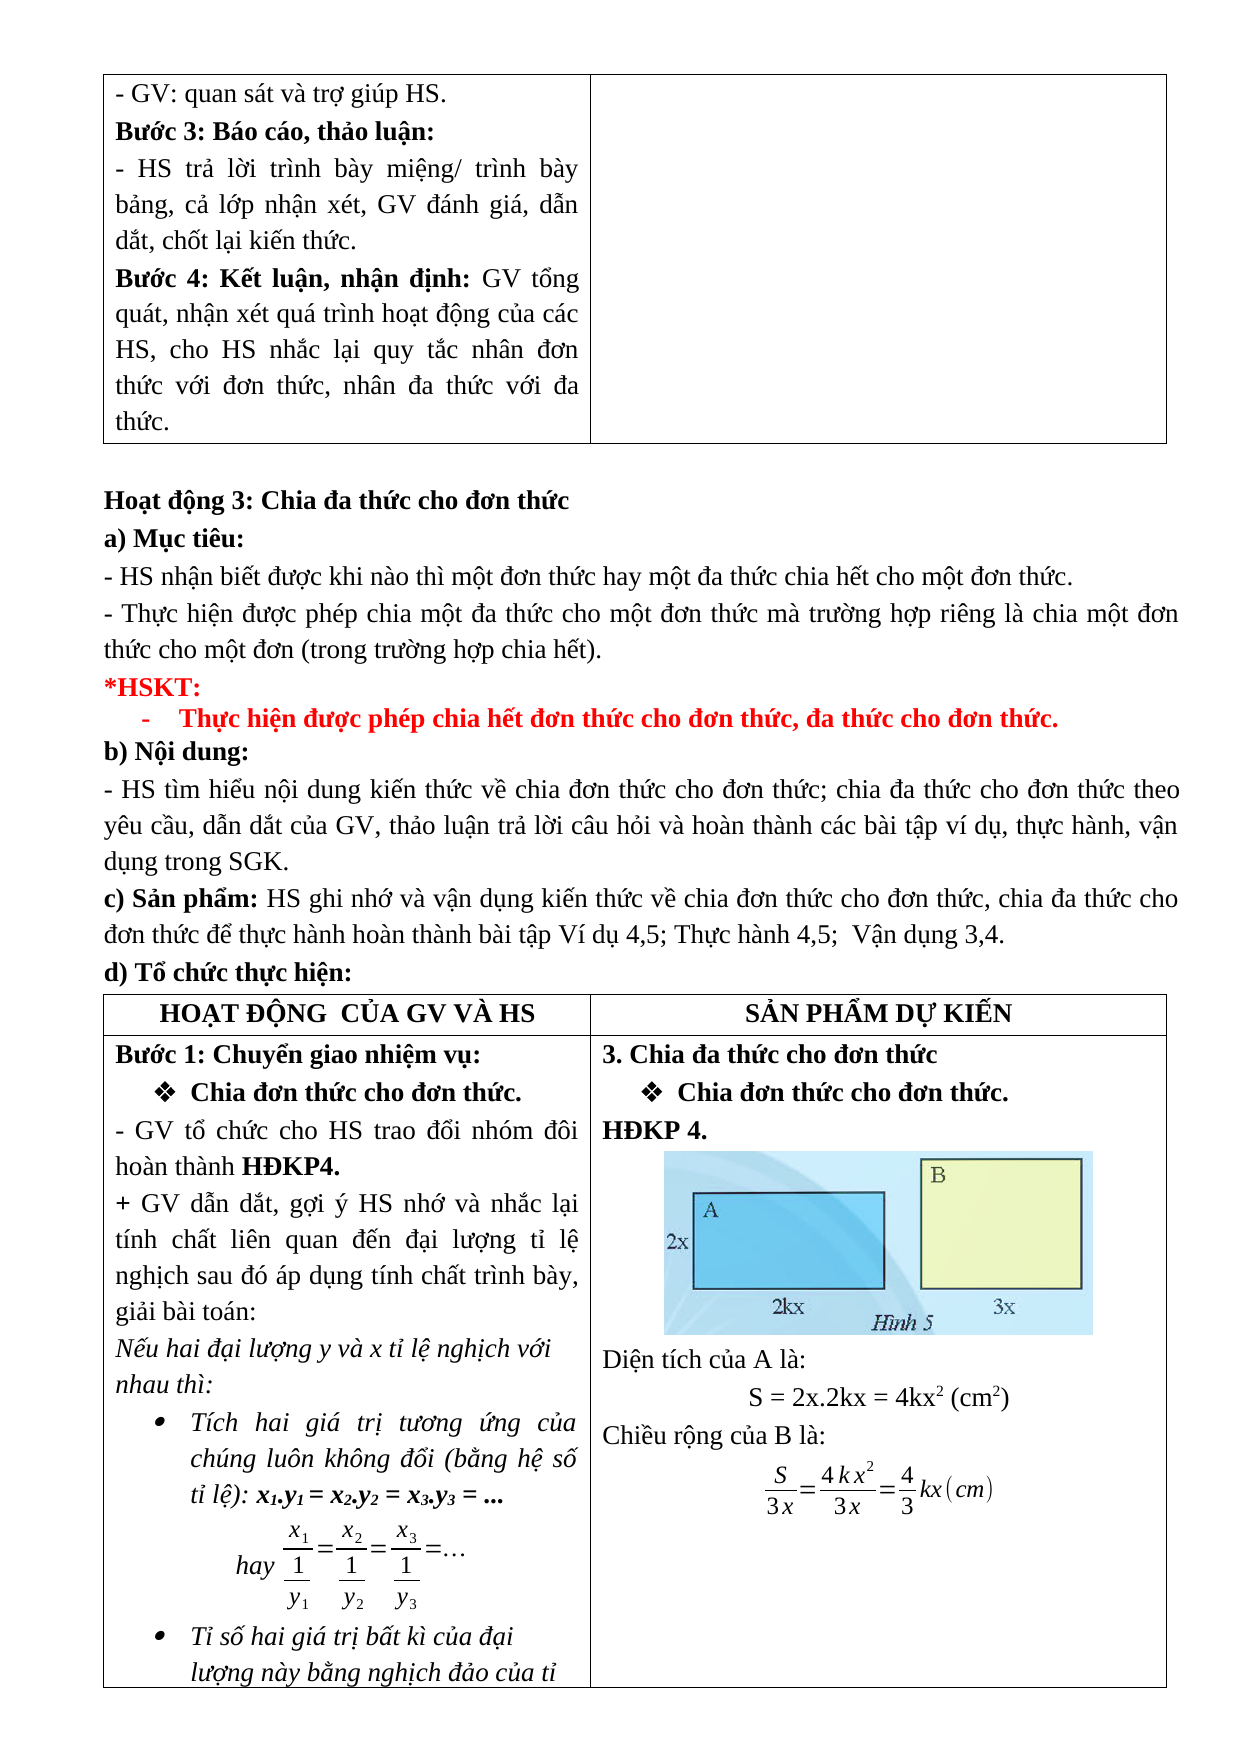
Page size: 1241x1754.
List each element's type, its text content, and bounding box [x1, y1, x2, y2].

table_header SẢN PHẨM DỰ KIẾN [591, 995, 1166, 1035]
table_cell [104, 1036, 590, 1687]
text - HS tìm hiểu nội dung kiến thức về chia đơn thức cho đơn thức; chia đa thức cho đơn thức theo yêu cầu, dẫn dắt của GV, thảo luận trả lời câu hỏi và hoàn thành các bài tập ví dụ, thực hành, vận dụng trong SGK. [103, 773, 1181, 876]
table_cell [591, 75, 1166, 443]
table_header HOẠT ĐỘNG CỦA GV VÀ HS [104, 995, 590, 1035]
text a) Mục tiêu: [103, 522, 1181, 553]
text d) Tổ chức thực hiện: [103, 956, 1181, 987]
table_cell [104, 75, 590, 443]
text c) Sản phẩm: HS ghi nhớ và vận dụng kiến thức về chia đơn thức cho đơn thức, chia đa thức cho đơn thức để thực hành hoàn thành bài tập Ví dụ 4,5; Thực hành 4,5; Vận dụng 3,4. [103, 882, 1181, 949]
text - HS nhận biết được khi nào thì một đơn thức hay một đa thức chia hết cho một đơn thức. [103, 559, 1181, 591]
text b) Nội dung: [103, 735, 1181, 766]
picture [664, 1151, 1093, 1335]
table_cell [591, 1036, 1166, 1687]
text *HSKT: [103, 671, 1181, 702]
list Thực hiện được phép chia hết đơn thức cho đơn thức, đa thức cho đơn thức. [141, 702, 1181, 733]
text Hoạt động 3: Chia đa thức cho đơn thức [103, 484, 1181, 515]
text - Thực hiện được phép chia một đa thức cho một đơn thức mà trường hợp riêng là chia một đơn thức cho một đơn (trong trường hợp chia hết). [103, 597, 1181, 664]
